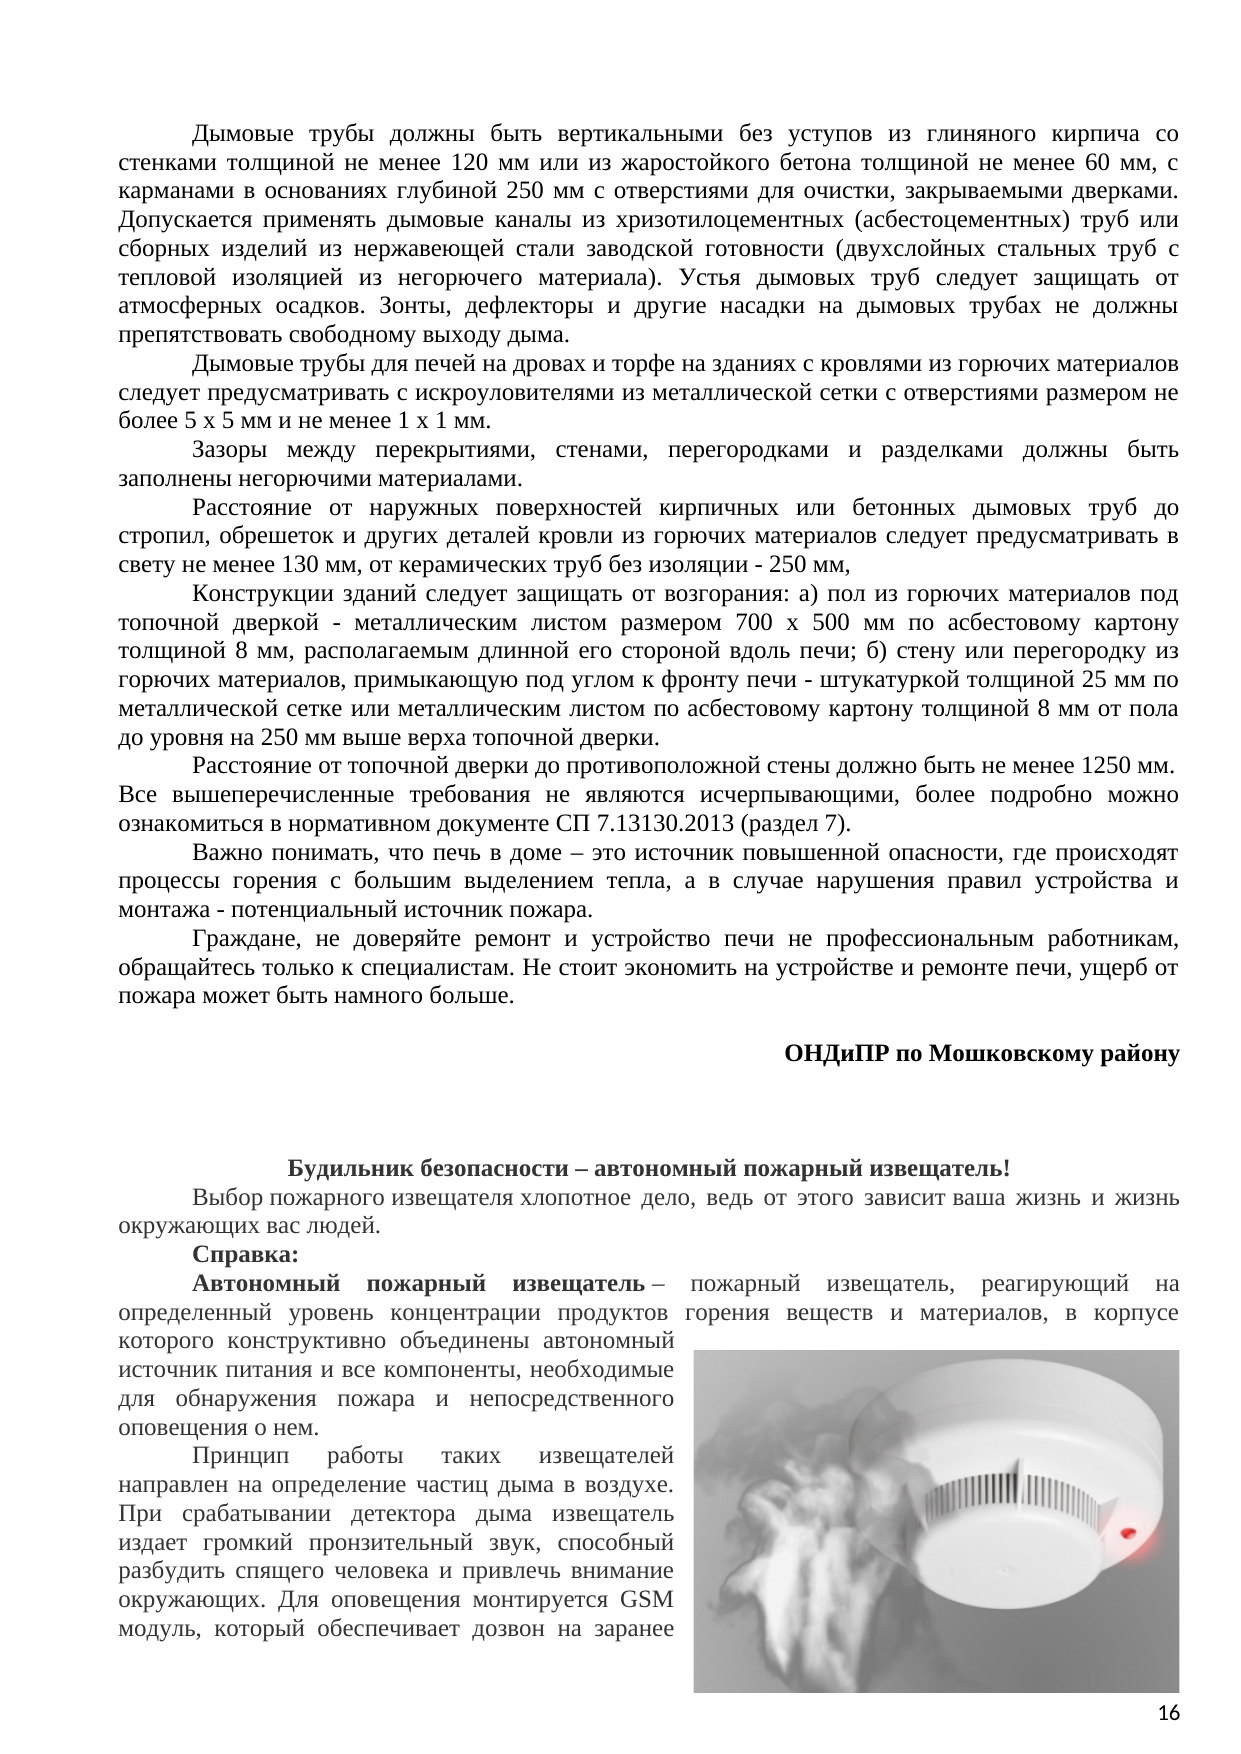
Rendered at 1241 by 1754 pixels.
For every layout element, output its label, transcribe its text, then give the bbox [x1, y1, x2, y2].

text Расстояние от наружных поверхностей кирпичных или бетонных дымовых труб до стропил, обрешеток и других деталей кровли из горючих материалов следует предусматривать в свету не менее 130 мм, от керамических труб без изоляции - 250 мм, [118, 492, 1180, 578]
picture [693, 1350, 1180, 1693]
text Важно понимать, что печь в доме – это источник повышенной опасности, где происходят процессы горения с большим выделением тепла, а в случае нарушения правил устройства и монтажа - потенциальный источник пожара. [118, 837, 1180, 923]
text ОНДиПР по Мошковскому району [118, 1038, 1180, 1067]
text Граждане, не доверяйте ремонт и устройство печи не профессиональным работникам, обращайтесь только к специалистам. Не стоит экономить на устройстве и ремонте печи, ущерб от пожара может быть намного больше. [118, 923, 1180, 1009]
text Справка: [118, 1239, 1180, 1268]
text Зазоры между перекрытиями, стенами, перегородками и разделками должны быть заполнены негорючими материалами. [118, 434, 1180, 492]
text Автономный пожарный извещатель – пожарный извещатель, реагирующий на определенный уровень концентрации продуктов горения веществ и материалов, в корпусе которого конструктивно объединены автономный источник питания и все компоненты, необходимые для обнаружения пожара и непосредственного оповещения о нем. [118, 1268, 1180, 1441]
text Расстояние от топочной дверки до противоположной стены должно быть не менее 1250 мм. [118, 751, 1180, 779]
text Конструкции зданий следует защищать от возгорания: а) пол из горючих материалов под топочной дверкой - металлическим листом размером 700 x 500 мм по асбестовому картону толщиной 8 мм, располагаемым длинной его стороной вдоль печи; б) стену или перегородку из горючих материалов, примыкающую под углом к фронту печи - штукатуркой толщиной 25 мм по металлической сетке или металлическим листом по асбестовому картону толщиной 8 мм от пола до уровня на 250 мм выше верха топочной дверки. [118, 578, 1180, 751]
text Все вышеперечисленные требования не являются исчерпывающими, более подробно можно ознакомиться в нормативном документе СП 7.13130.2013 (раздел 7). [118, 779, 1180, 837]
text Дымовые трубы должны быть вертикальными без уступов из глиняного кирпича со стенками толщиной не менее 120 мм или из жаростойкого бетона толщиной не менее 60 мм, с карманами в основаниях глубиной 250 мм с отверстиями для очистки, закрываемыми дверками. Допускается применять дымовые каналы из хризотилоцементных (асбестоцементных) труб или сборных изделий из нержавеющей стали заводской готовности (двухслойных стальных труб с тепловой изоляцией из негорючего материала). Устья дымовых труб следует защищать от атмосферных осадков. Зонты, дефлекторы и другие насадки на дымовых трубах не должны препятствовать свободному выходу дыма. [118, 118, 1180, 348]
text Выбор пожарного извещателя хлопотное дело, ведь от этого зависит ваша жизнь и жизнь окружающих вас людей. [118, 1182, 1180, 1239]
text Будильник безопасности – автономный пожарный извещатель! [118, 1153, 1180, 1182]
text Дымовые трубы для печей на дровах и торфе на зданиях с кровлями из горючих материалов следует предусматривать с искроуловителями из металлической сетки с отверстиями размером не более 5 x 5 мм и не менее 1 x 1 мм. [118, 348, 1180, 434]
